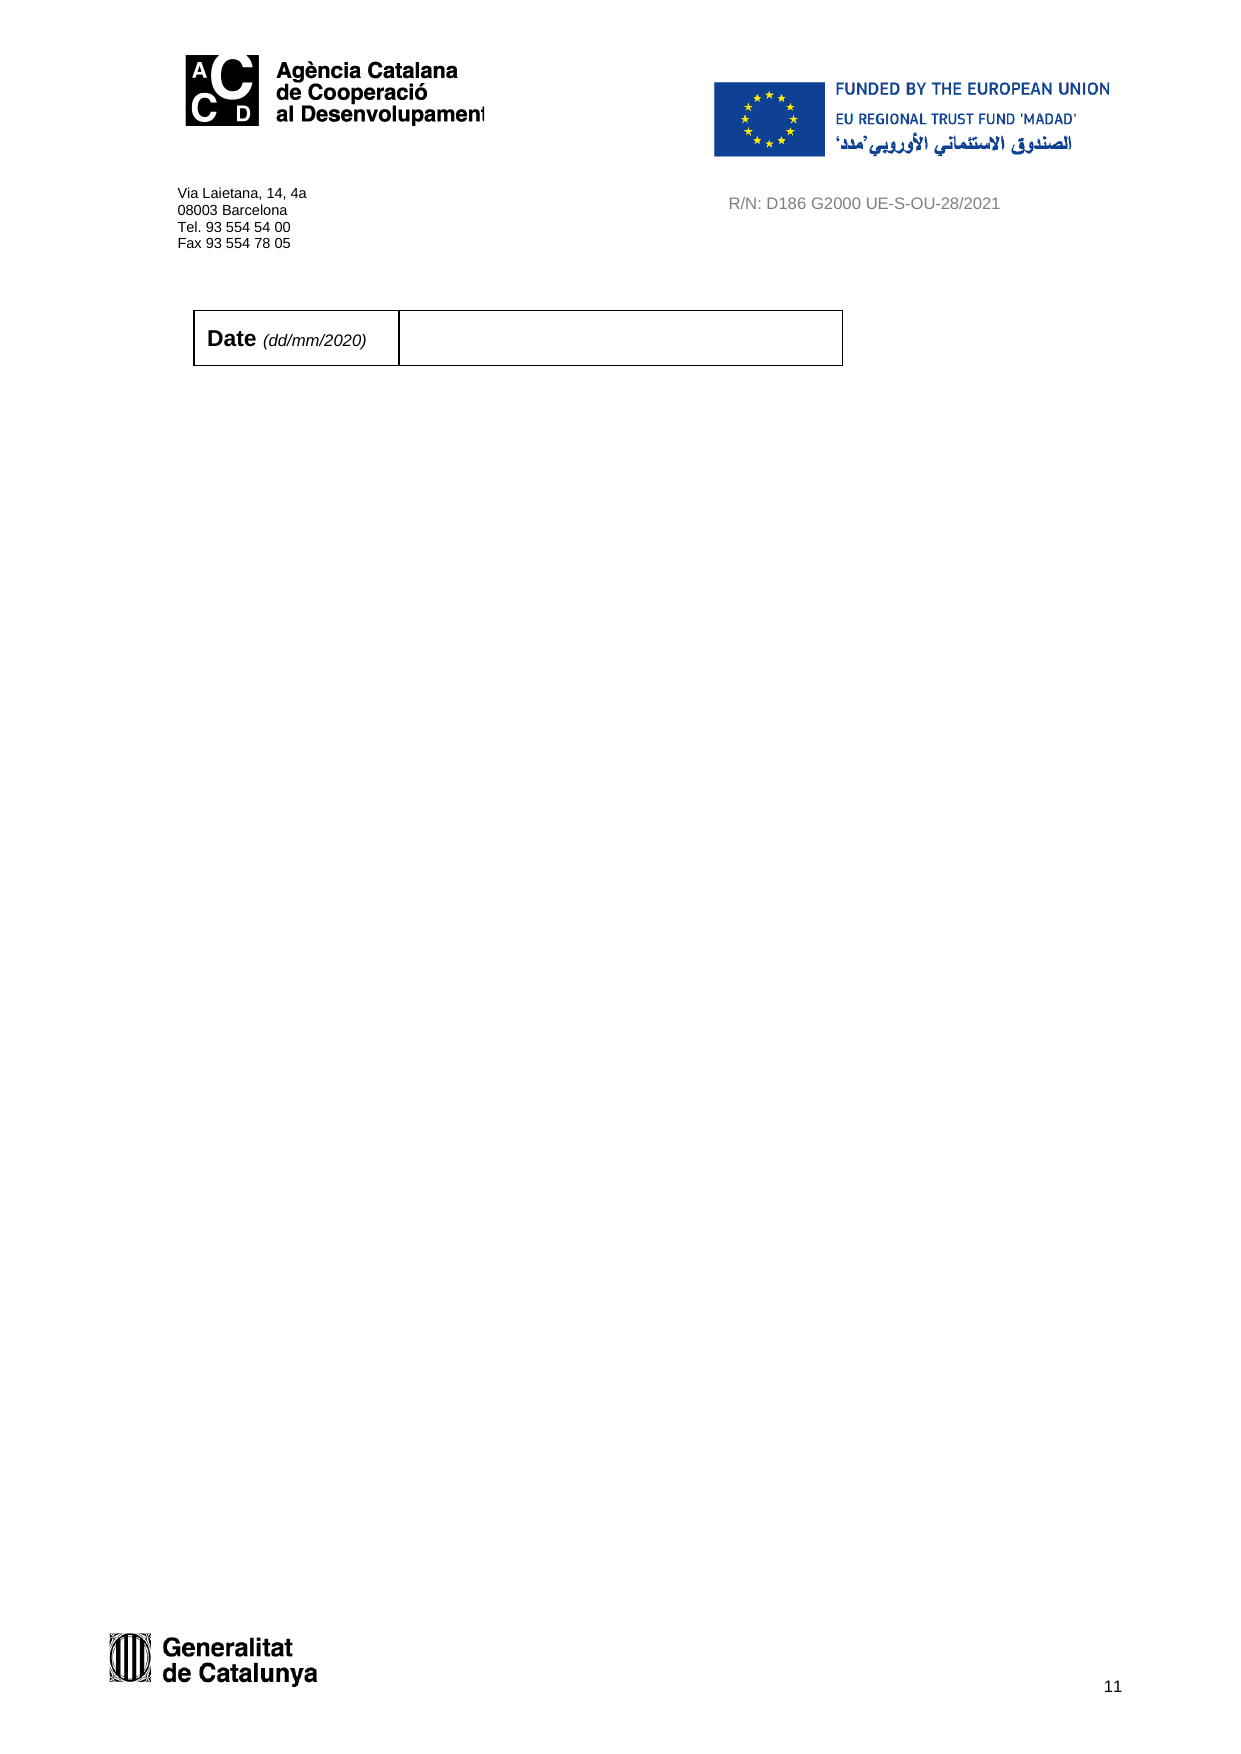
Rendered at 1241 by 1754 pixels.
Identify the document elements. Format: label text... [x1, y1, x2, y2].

picture [701, 75, 1123, 164]
picture [184, 50, 484, 126]
table_cell [400, 311, 842, 365]
table_cell Date (dd/mm/2020) [195, 311, 398, 365]
picture [109, 1622, 506, 1695]
